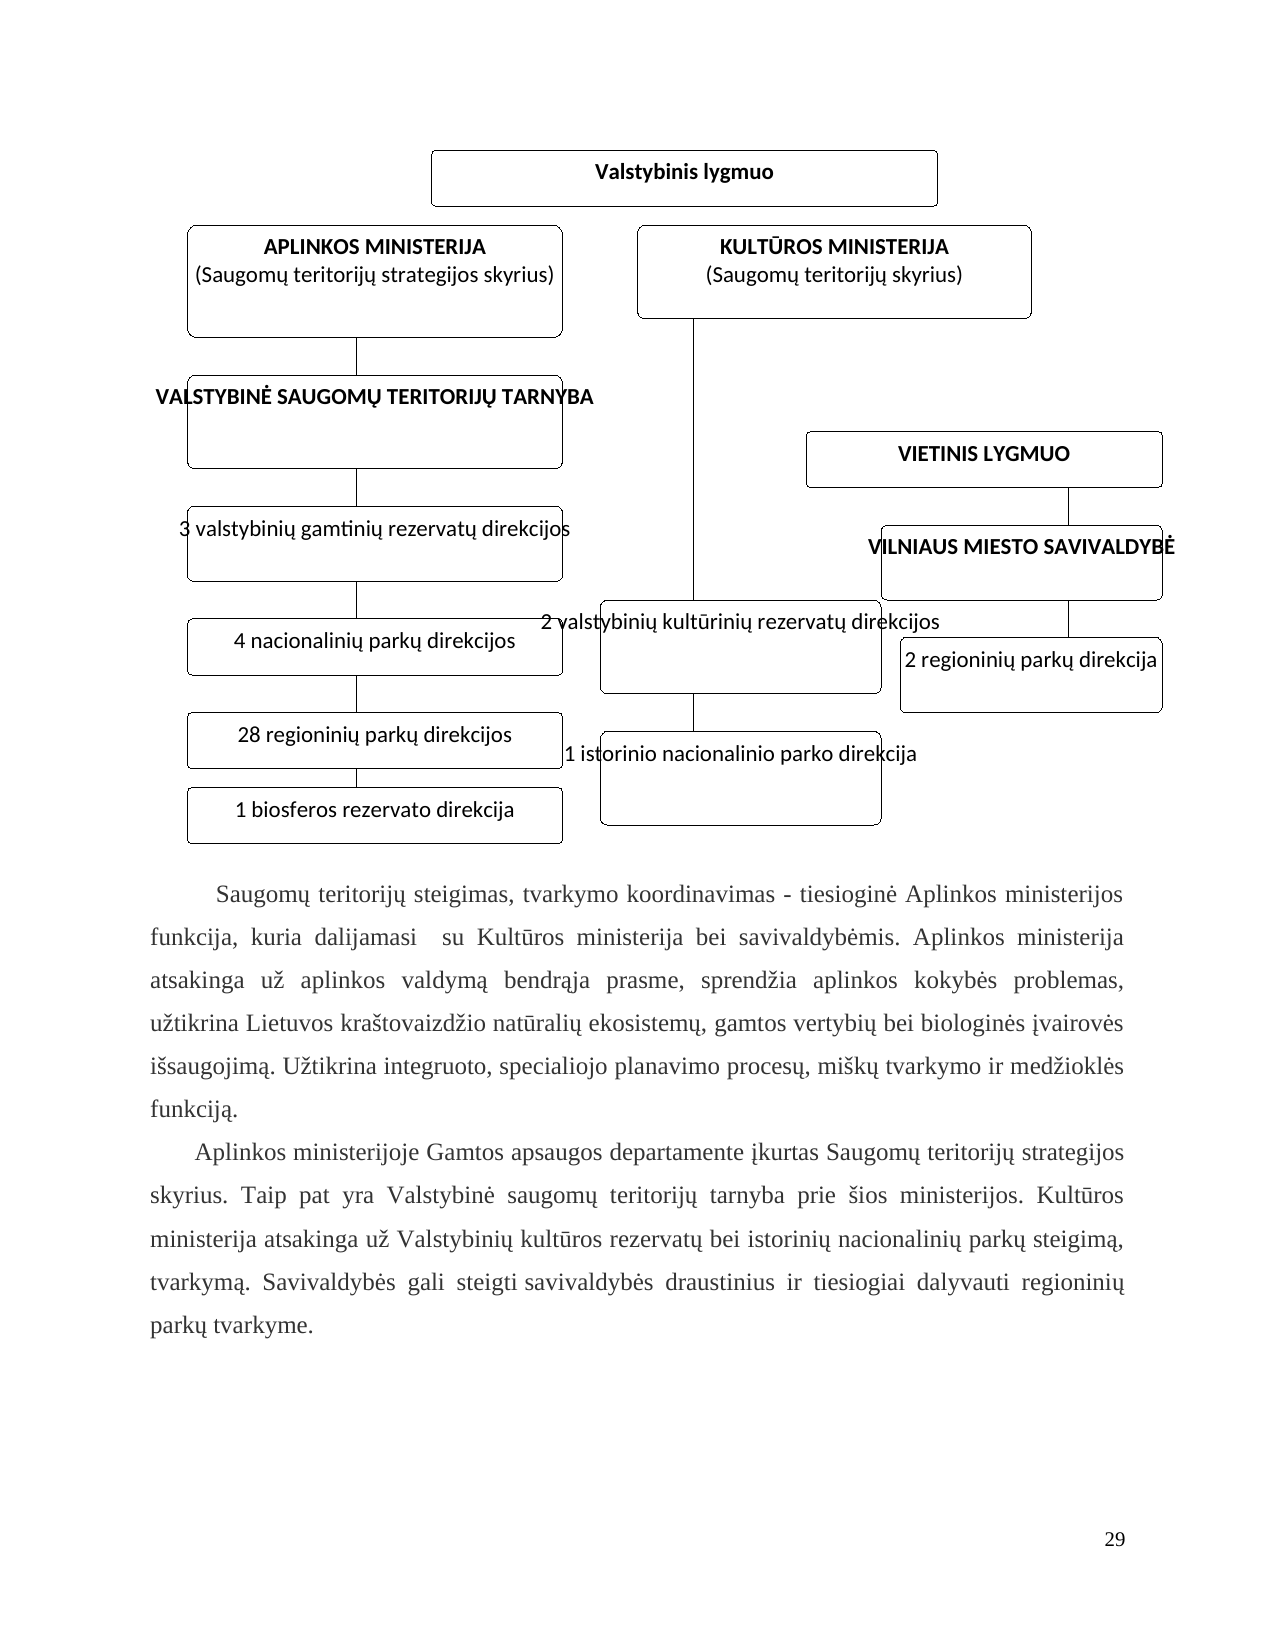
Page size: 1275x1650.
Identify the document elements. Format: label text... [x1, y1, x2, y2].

text Saugomų teritorijų steigimas, tvarkymo koordinavimas - tiesioginė Aplinkos ministerijos funkcija, kuria dalijamasi su Kultūros ministerija bei savivaldybėmis. Aplinkos ministerija atsakinga už aplinkos valdymą bendrąja prasme, sprendžia aplinkos kokybės problemas, užtikrina Lietuvos kraštovaizdžio natūralių ekosistemų, gamtos vertybių bei biologinės įvairovės išsaugojimą. Užtikrina integruoto, specialiojo planavimo procesų, miškų tvarkymo ir medžioklės funkciją. [150, 879, 1125, 1123]
text Aplinkos ministerijoje Gamtos apsaugos departamente įkurtas Saugomų teritorijų strategijos skyrius. Taip pat yra Valstybinė saugomų teritorijų tarnyba prie šios ministerijos. Kultūros ministerija atsakinga už Valstybinių kultūros rezervatų bei istorinių nacionalinių parkų steigimą, tvarkymą. Savivaldybės gali steigti savivaldybės draustinius ir tiesiogiai dalyvauti regioninių parkų tvarkyme. [150, 1137, 1125, 1339]
